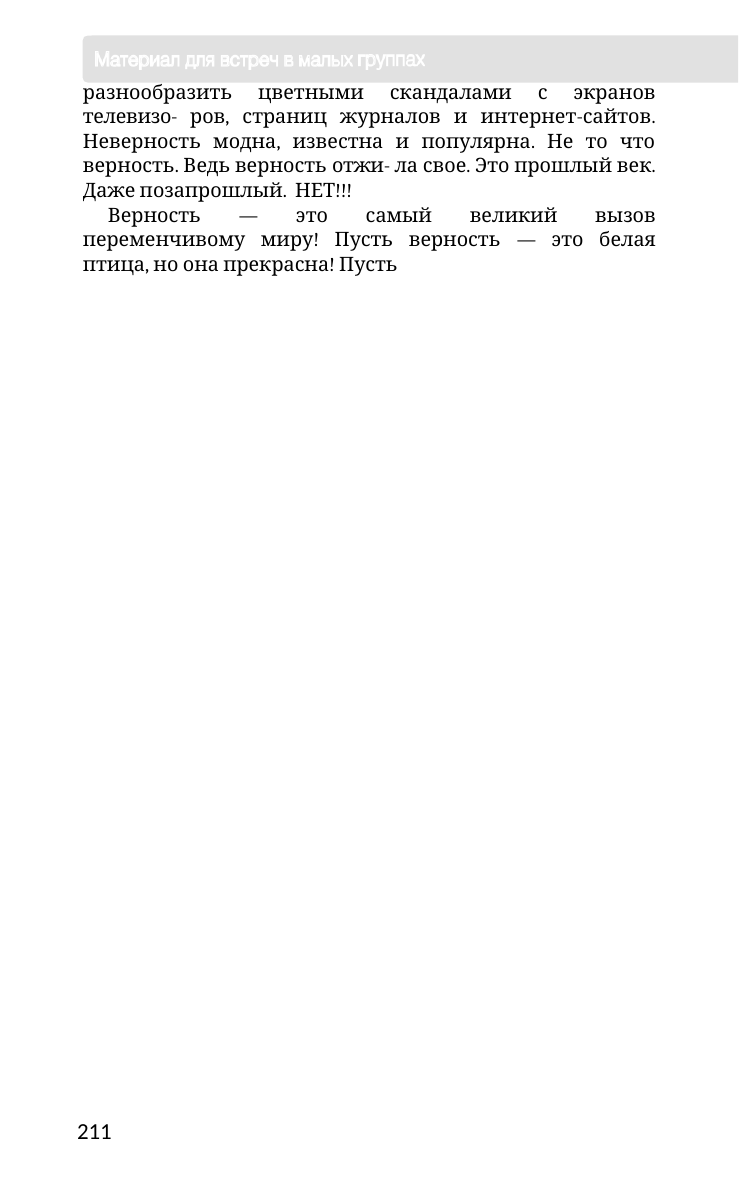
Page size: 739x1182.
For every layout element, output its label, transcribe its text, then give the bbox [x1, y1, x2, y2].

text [83, 81, 656, 202]
picture [95, 51, 353, 70]
picture [358, 54, 425, 70]
text Верность — это самый великий вызов переменчивому миру! Пусть верность — это белая птица, но она прекрасна! Пусть [83, 204, 656, 276]
